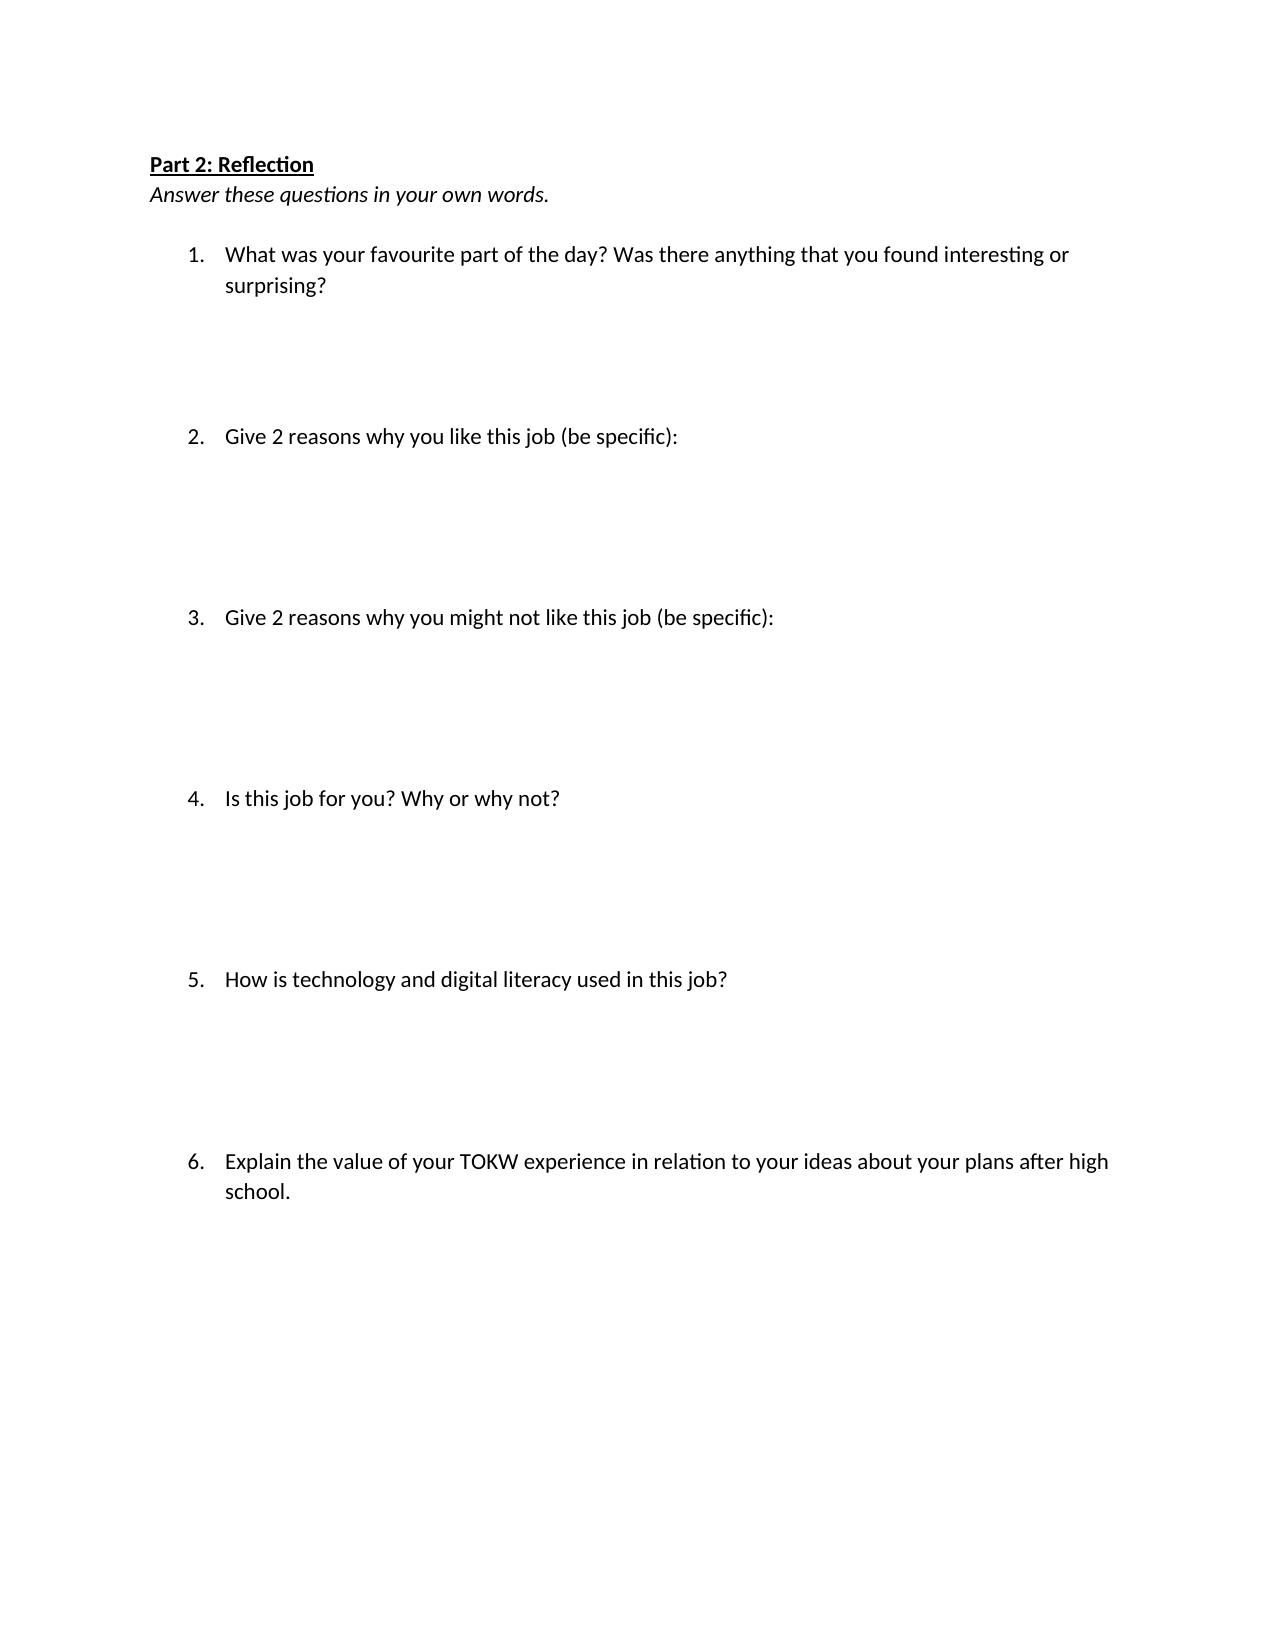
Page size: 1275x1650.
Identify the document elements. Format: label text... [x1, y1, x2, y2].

list How is technology and digital literacy used in this job? [187, 966, 1125, 994]
list Is this job for you? Why or why not? [187, 784, 1125, 812]
list What was your favourite part of the day? Was there anything that you found interesting or surprising? [187, 241, 1125, 299]
list Give 2 reasons why you might not like this job (be specific): [187, 603, 1125, 631]
list Give 2 reasons why you like this job (be specific): [187, 422, 1125, 450]
list Explain the value of your TOKW experience in relation to your ideas about your plans after high school. [187, 1147, 1125, 1205]
text Part 2: Reflection [150, 150, 1125, 178]
text Answer these questions in your own words. [150, 180, 1125, 208]
